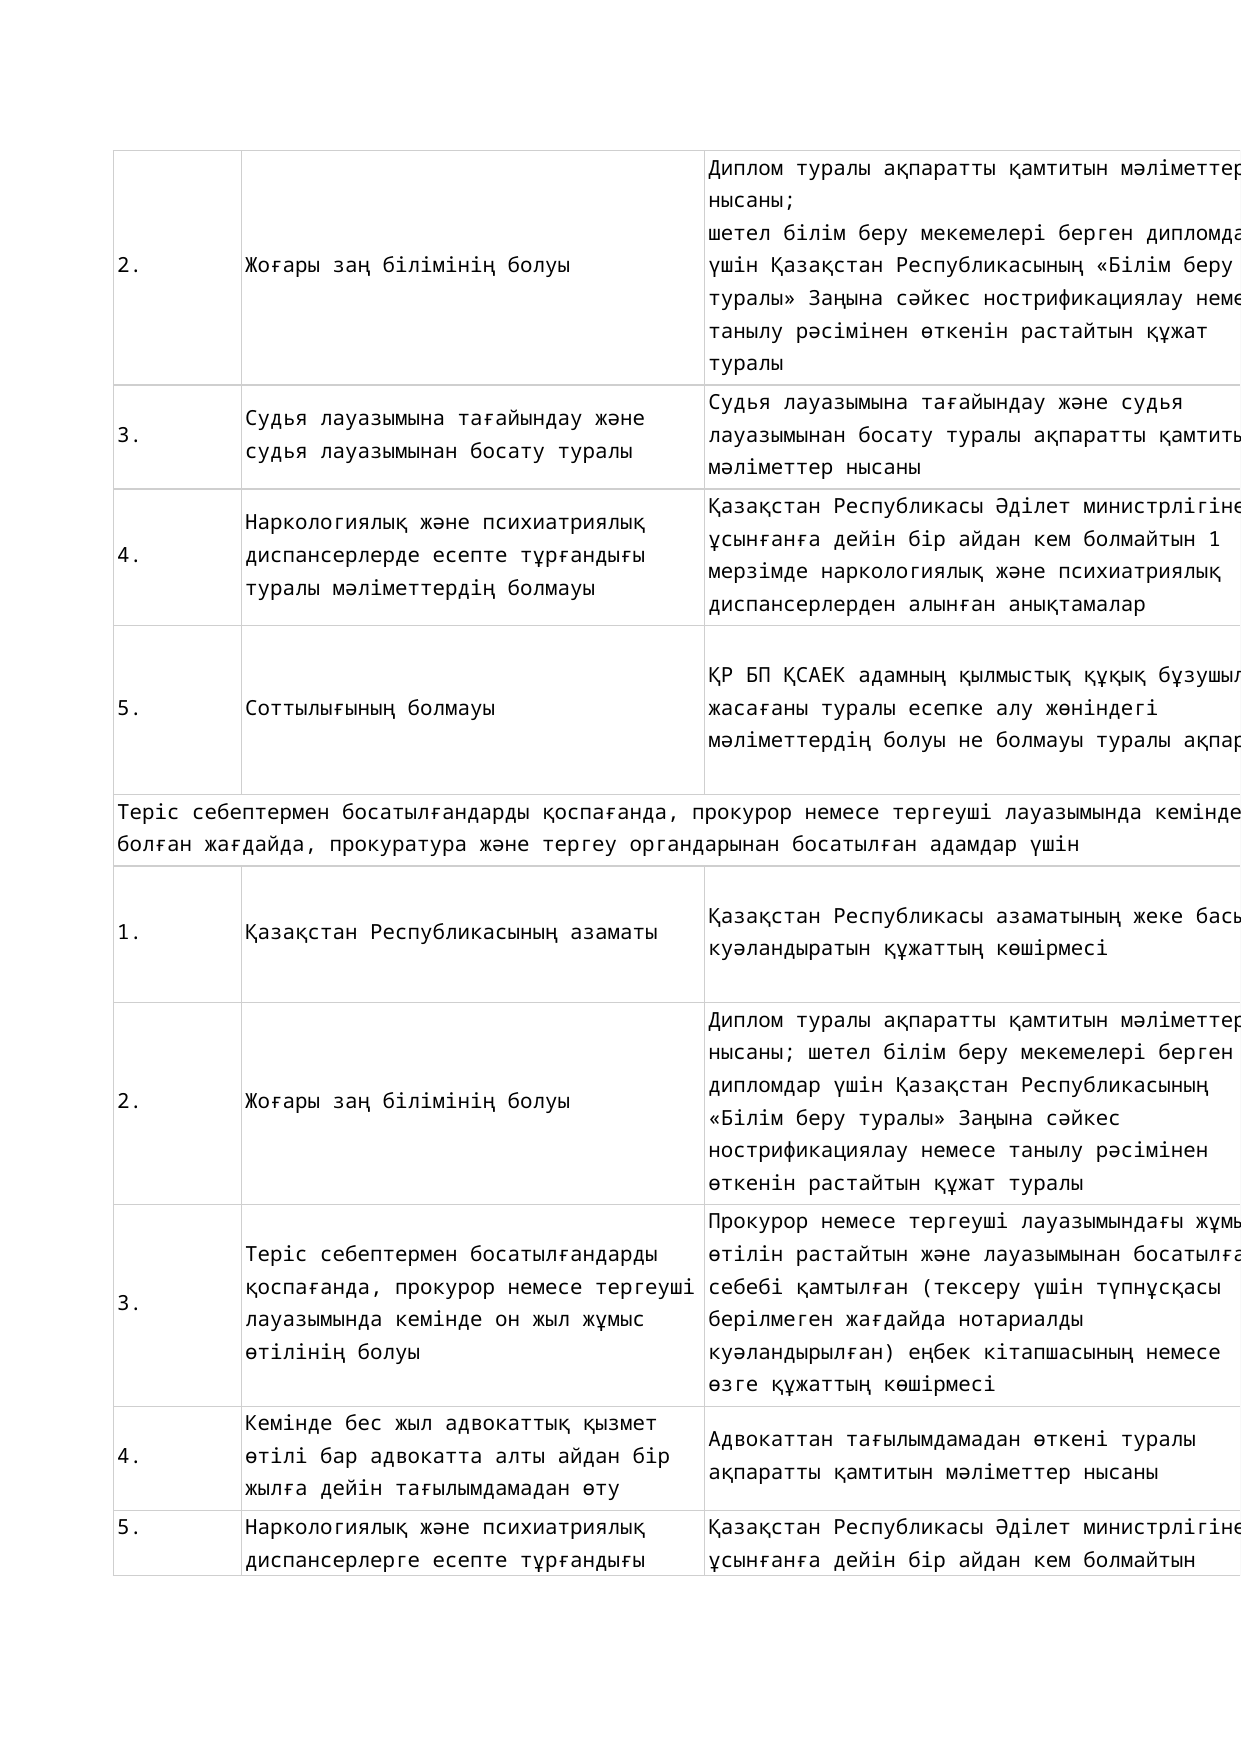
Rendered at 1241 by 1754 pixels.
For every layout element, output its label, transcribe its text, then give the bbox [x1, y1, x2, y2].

table_cell Соттылығының болмауы [242, 626, 704, 794]
table_cell 2. [114, 1003, 241, 1204]
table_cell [242, 1511, 704, 1575]
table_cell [705, 1511, 1240, 1575]
table_cell 2. [114, 151, 241, 384]
table_cell 1. [114, 867, 241, 1002]
table_cell 5. [114, 1511, 241, 1575]
table_cell Жоғары заң білімінің болуы [242, 1003, 704, 1204]
table_cell Нарколoгиялық және психиатриялық диспансерлерде есепте тұрғандығы туралы мәліметтердің болмауы [242, 490, 704, 625]
table_cell Адвокаттан тағылымдамадан өткені туралы ақпаратты қамтитын мәліметтер нысаны [705, 1407, 1240, 1509]
table_cell Қазақстан Pecпубликасының азаматы [242, 867, 704, 1002]
table_cell Теріс себептермен босатылғандарды қоспағанда, прокурор немесе тергеуші лауазымында кемінде он жыл жұмыс өтілінің болуы [242, 1205, 704, 1406]
table_cell Кемінде бес жыл адвокаттық қызмет өтілі бар адвокатта алты айдан бір жылға дейін тағылымдамадан өту [242, 1407, 704, 1509]
table_cell Қазақстан Республикасы азаматының жеке басын куәландыратын құжаттың көшірмесі [705, 867, 1240, 1002]
table_cell Теріс себептермен босатылғандарды қоспағанда, прокурор немесе тергеуші лауазымында кемінде он жыл жұмыс өтілі болған жағдайда, прокуратура және тергеу органдарынан босатылған адамдар үшін [114, 795, 1240, 865]
table_cell Жоғары заң білімінің болуы [242, 151, 704, 384]
table_cell Диплом туралы ақпаратты қамтитын мәліметтер нысаны; шетел білім беру мекемелері берген дипломдар үшін Қазақстан Республикасының «Білім беру туралы» Заңына сәйкес нострификациялау немесе танылу рәсімінен өткенін растайтын құжат туралы [705, 151, 1240, 384]
table_cell 4. [114, 1407, 241, 1509]
table_cell Диплом туралы ақпаратты қамтитын мәліметтер нысаны; шетел білім беру мекемелері берген дипломдар үшін Қазақстан Республикасының «Білім беру туралы» Заңына сәйкес нострификациялау немесе танылу рәсімінен өткенін растайтын құжат туралы [705, 1003, 1240, 1204]
table_cell ҚР БП ҚСАЕК адамның қылмыстық құқық бұзушылық жасағаны туралы есепке алу жөніндегі мәліметтердің болуы не болмауы туралы ақпарат [705, 626, 1240, 794]
table_cell 4. [114, 490, 241, 625]
table_cell 5. [114, 626, 241, 794]
table_cell 3. [114, 386, 241, 488]
table_cell Прокурор немесе тергеуші лауазымындағы жұмыс өтілін растайтын және лауазымынан босатылған себебі қамтылған (тексеру үшін түпнұсқасы берілмеген жағдайда нотариалды куәландырылған) еңбек кітапшасының немесе өзге құжаттың көшірмесі [705, 1205, 1240, 1406]
table_cell 3. [114, 1205, 241, 1406]
table_cell Судья лауазымына тағайындау және судья лауазымынан босату туралы ақпаратты қамтитын мәліметтер нысаны [705, 386, 1240, 488]
table_cell Судья лауазымына тағайындау және судья лауазымынан босату туралы [242, 386, 704, 488]
table_cell Қазақстан Республикасы Әділет министрлігіне ұсынғанға дейін бір айдан кем болмайтын 1 мерзімде наркологиялық және психиатриялық диспансерлерден алынған анықтамалар [705, 490, 1240, 625]
